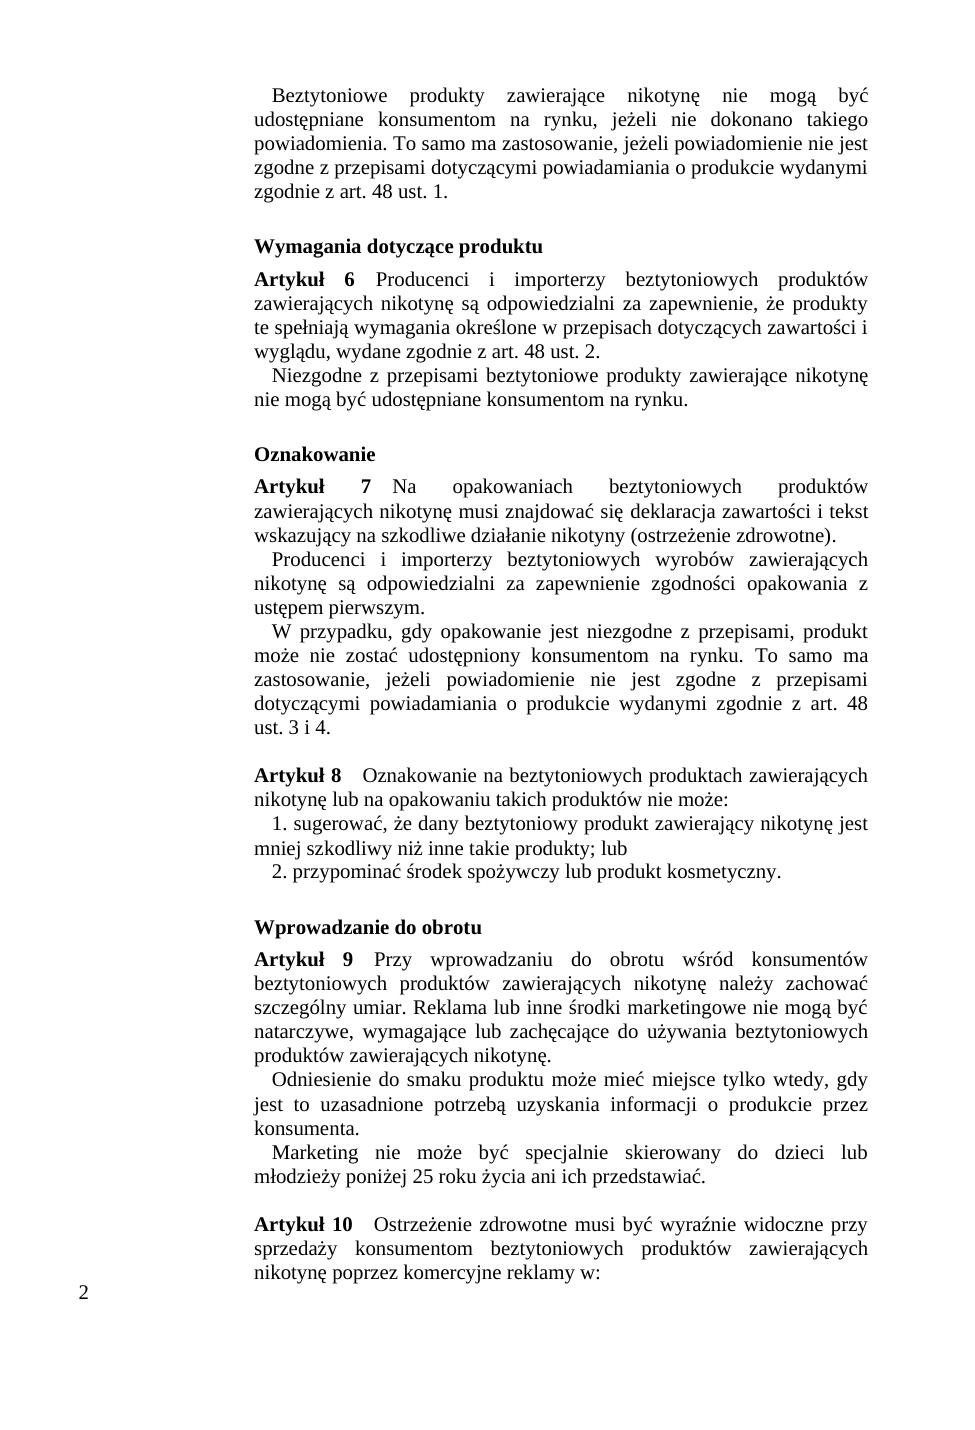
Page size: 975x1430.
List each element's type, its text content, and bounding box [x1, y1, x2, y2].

text Marketing nie może być specjalnie skierowany do dzieci lub młodzieży poniżej 25 roku życia ani ich przedstawiać. [254, 1139, 869, 1188]
text Producenci i importerzy beztytoniowych wyrobów zawierających nikotynę są odpowiedzialni za zapewnienie zgodności opakowania z ustępem pierwszym. [254, 547, 869, 619]
text 1. sugerować, że dany beztytoniowy produkt zawierający nikotynę jest mniej szkodliwy niż inne takie produkty; lub [254, 811, 869, 859]
text 2. przypominać środek spożywczy lub produkt kosmetyczny. [254, 859, 869, 883]
text Artykuł 7 Na opakowaniach beztytoniowych produktów zawierających nikotynę musi znajdować się deklaracja zawartości i tekst wskazujący na szkodliwe działanie nikotyny (ostrzeżenie zdrowotne). [254, 474, 869, 547]
text Artykuł 10 Ostrzeżenie zdrowotne musi być wyraźnie widoczne przy sprzedaży konsumentom beztytoniowych produktów zawierających nikotynę poprzez komercyjne reklamy w: [254, 1212, 869, 1284]
text Beztytoniowe produkty zawierające nikotynę nie mogą być udostępniane konsumentom na rynku, jeżeli nie dokonano takiego powiadomienia. To samo ma zastosowanie, jeżeli powiadomienie nie jest zgodne z przepisami dotyczącymi powiadamiania o produkcie wydanymi zgodnie z art. 48 ust. 1. [254, 83, 869, 203]
text Artykuł 6 Producenci i importerzy beztytoniowych produktów zawierających nikotynę są odpowiedzialni za zapewnienie, że produkty te spełniają wymagania określone w przepisach dotyczących zawartości i wyglądu, wydane zgodnie z art. 48 ust. 2. [254, 267, 869, 363]
text Artykuł 9 Przy wprowadzaniu do obrotu wśród konsumentów beztytoniowych produktów zawierających nikotynę należy zachować szczególny umiar. Reklama lub inne środki marketingowe nie mogą być natarczywe, wymagające lub zachęcające do używania beztytoniowych produktów zawierających nikotynę. [254, 947, 869, 1067]
text Niezgodne z przepisami beztytoniowe produkty zawierające nikotynę nie mogą być udostępniane konsumentom na rynku. [254, 363, 869, 411]
text Oznakowanie [254, 444, 869, 466]
text Wymagania dotyczące produktu [254, 236, 869, 258]
text Artykuł 8 Oznakowanie na beztytoniowych produktach zawierających nikotynę lub na opakowaniu takich produktów nie może: [254, 763, 869, 811]
text Wprowadzanie do obrotu [254, 917, 869, 939]
text Odniesienie do smaku produktu może mieć miejsce tylko wtedy, gdy jest to uzasadnione potrzebą uzyskania informacji o produkcie przez konsumenta. [254, 1067, 869, 1139]
text W przypadku, gdy opakowanie jest niezgodne z przepisami, produkt może nie zostać udostępniony konsumentom na rynku. To samo ma zastosowanie, jeżeli powiadomienie nie jest zgodne z przepisami dotyczącymi powiadamiania o produkcie wydanymi zgodnie z art. 48 ust. 3 i 4. [254, 619, 869, 739]
